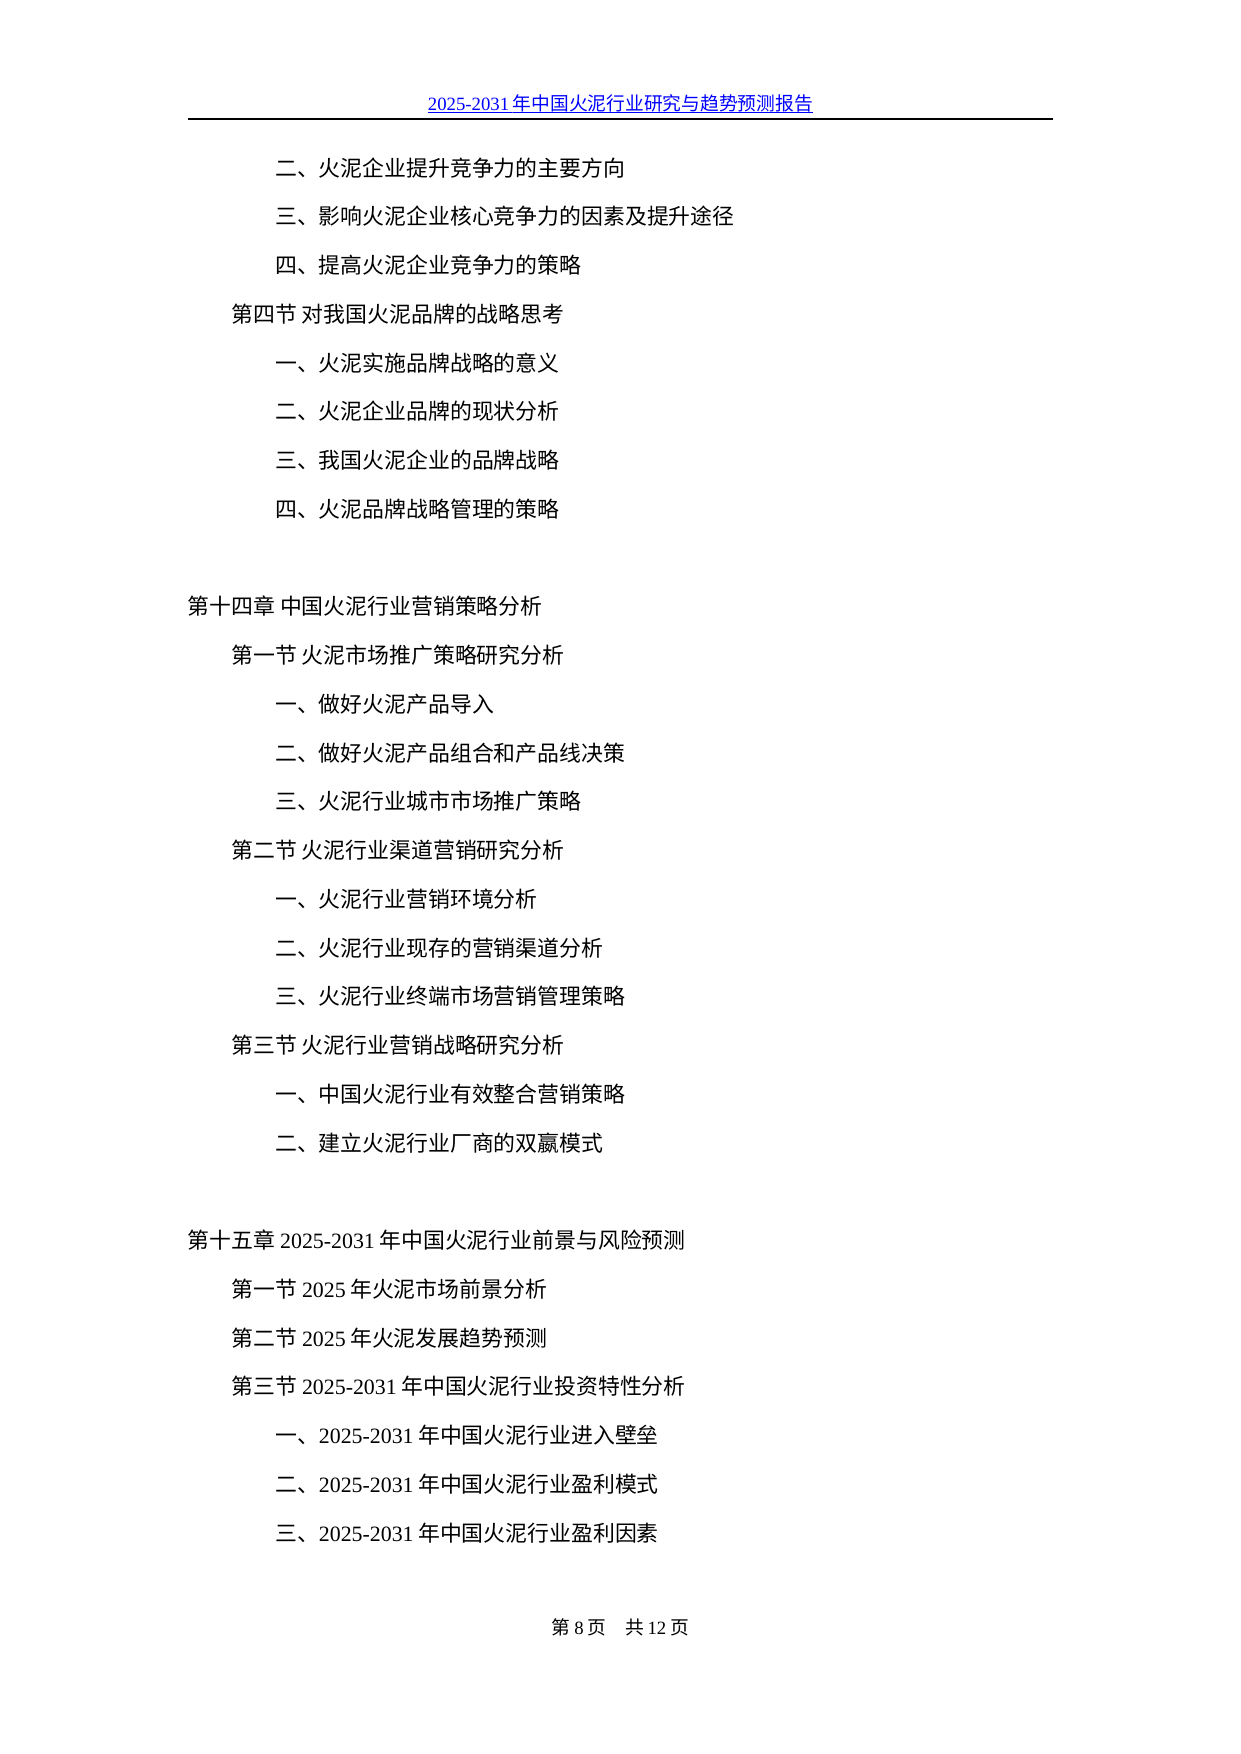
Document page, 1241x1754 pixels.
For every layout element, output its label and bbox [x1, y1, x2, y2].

text [187, 150, 1053, 1548]
